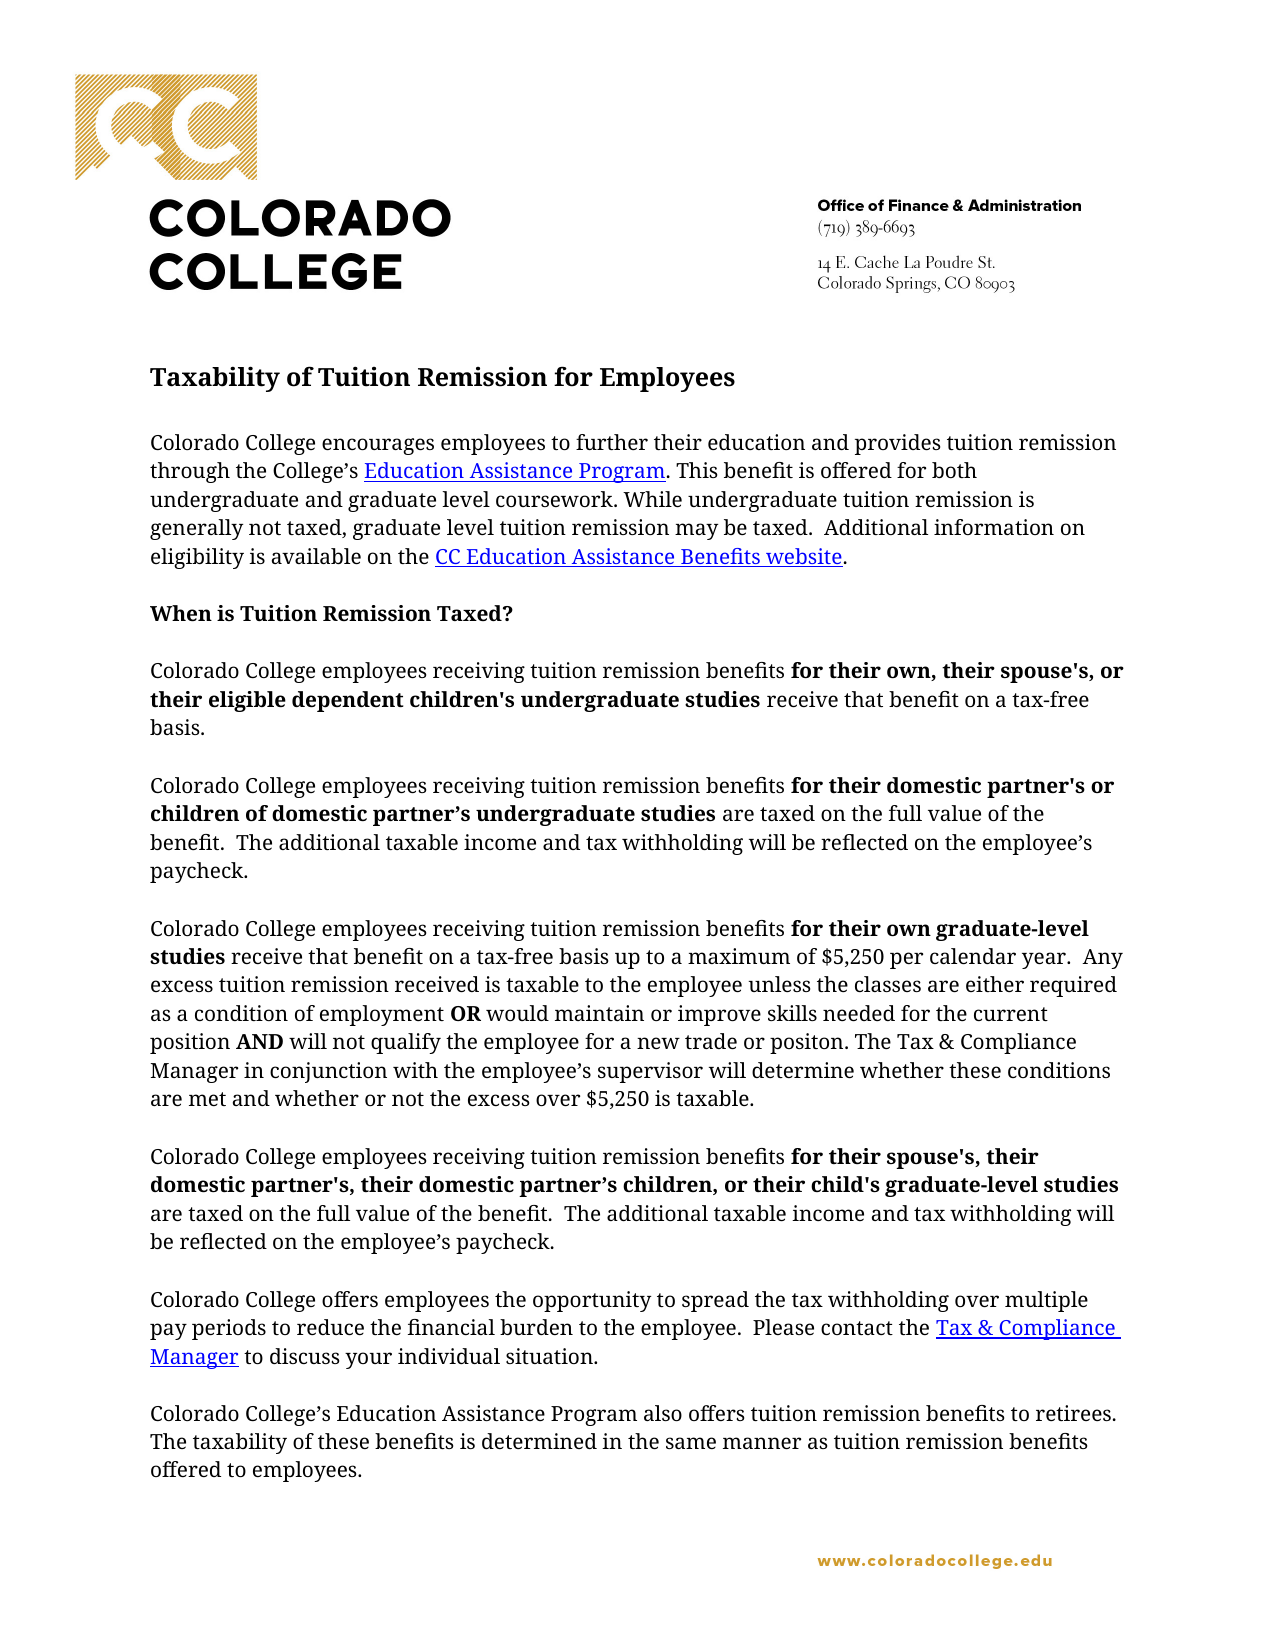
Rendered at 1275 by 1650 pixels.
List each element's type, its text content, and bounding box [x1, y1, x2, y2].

text Colorado College employees receiving tuition remission benefits for their own, their spouse's, or their eligible dependent children's undergraduate studies receive that benefit on a tax-free basis. [150, 656, 1125, 742]
text Taxability of Tuition Remission for Employees [150, 360, 1125, 394]
text Colorado College offers employees the opportunity to spread the tax withholding over multiple pay periods to reduce the financial burden to the employee. Please contact the Tax & Compliance Manager to discuss your individual situation. [150, 1285, 1125, 1370]
text Colorado College employees receiving tuition remission benefits for their domestic partner's or children of domestic partner’s undergraduate studies are taxed on the full value of the benefit. The additional taxable income and tax withholding will be reflected on the employee’s paycheck. [150, 771, 1125, 884]
text When is Tuition Remission Taxed? [150, 599, 1125, 627]
picture [0, 0, 1275, 338]
text Colorado College’s Education Assistance Program also offers tuition remission benefits to retirees. The taxability of these benefits is determined in the same manner as tuition remission benefits offered to employees. [150, 1399, 1125, 1484]
text Colorado College encourages employees to further their education and provides tuition remission through the College’s Education Assistance Program. This benefit is offered for both undergraduate and graduate level coursework. While undergraduate tuition remission is generally not taxed, graduate level tuition remission may be taxed. Additional information on eligibility is available on the CC Education Assistance Benefits website. [150, 428, 1125, 570]
text Colorado College employees receiving tuition remission benefits for their spouse's, their domestic partner's, their domestic partner’s children, or their child's graduate-level studies are taxed on the full value of the benefit. The additional taxable income and tax withholding will be reflected on the employee’s paycheck. [150, 1142, 1125, 1256]
picture [0, 1551, 1275, 1650]
text Colorado College employees receiving tuition remission benefits for their own graduate-level studies receive that benefit on a tax-free basis up to a maximum of $5,250 per calendar year. Any excess tuition remission received is taxable to the employee unless the classes are either required as a condition of employment OR would maintain or improve skills needed for the current position AND will not qualify the employee for a new trade or positon. The Tax & Compliance Manager in conjunction with the employee’s supervisor will determine whether these conditions are met and whether or not the excess over $5,250 is taxable. [150, 914, 1125, 1113]
